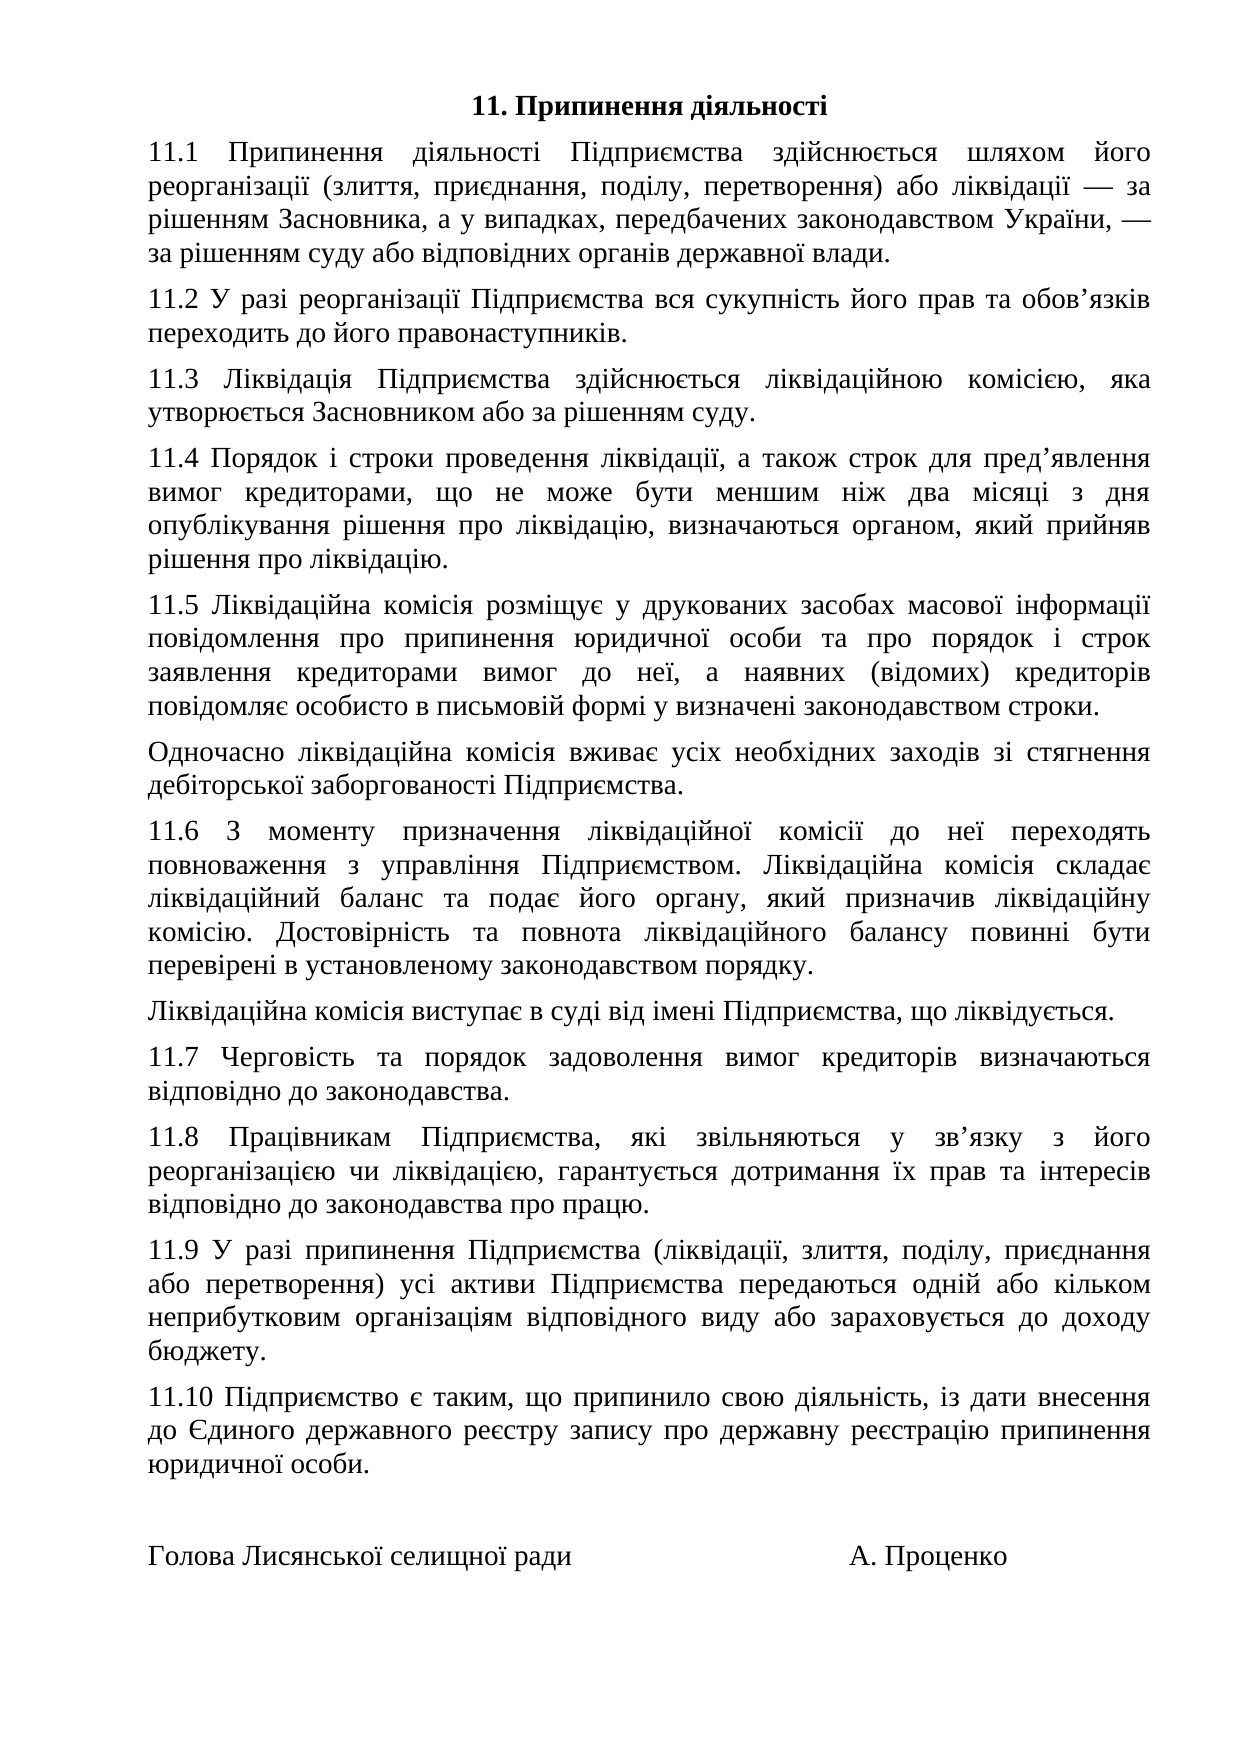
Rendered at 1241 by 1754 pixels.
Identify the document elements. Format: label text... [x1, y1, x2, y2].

text 11.1 Припинення діяльності Підприємства здійснюється шляхом його реорганізації (злиття, приєднання, поділу, перетворення) або ліквідації — за рішенням Засновника, а у випадках, передбачених законодавством України, — за рішенням суду або відповідних органів державної влади. [148, 134, 1152, 269]
text 11.8 Працівникам Підприємства, які звільняються у зв’язку з його реорганізацією чи ліквідацією, гарантується дотримання їх прав та інтересів відповідно до законодавства про працю. [148, 1119, 1152, 1220]
text 11.7 Черговість та порядок задоволення вимог кредиторів визначаються відповідно до законодавства. [148, 1039, 1152, 1107]
text 11.2 У разі реорганізації Підприємства вся сукупність його прав та обов’язків переходить до його правонаступників. [148, 281, 1152, 348]
text 11.9 У разі припинення Підприємства (ліквідації, злиття, поділу, приєднання або перетворення) усі активи Підприємства передаються одній або кільком неприбутковим організаціям відповідного виду або зараховується до доходу бюджету. [148, 1232, 1152, 1366]
text Одночасно ліквідаційна комісія вживає усіх необхідних заходів зі стягнення дебіторської заборгованості Підприємства. [148, 734, 1152, 801]
text 11.4 Порядок і строки проведення ліквідації, а також строк для пред’явлення вимог кредиторами, що не може бути меншим ніж два місяці з дня опублікування рішення про ліквідацію, визначаються органом, який прийняв рішення про ліквідацію. [148, 440, 1152, 574]
text 11.10 Підприємство є таким, що припинило свою діяльність, із дати внесення до Єдиного державного реєстру запису про державну реєстрацію припинення юридичної особи. [148, 1379, 1152, 1479]
text 11.5 Ліквідаційна комісія розміщує у друкованих засобах масової інформації повідомлення про припинення юридичної особи та про порядок і строк заявлення кредиторами вимог до неї, а наявних (відомих) кредиторів повідомляє особисто в письмовій формі у визначені законодавством строки. [148, 587, 1152, 721]
text 11.6 З моменту призначення ліквідаційної комісії до неї переходять повноваження з управління Підприємством. Ліквідаційна комісія складає ліквідаційний баланс та подає його органу, який призначив ліквідаційну комісію. Достовірність та повнота ліквідаційного балансу повинні бути перевірені в установленому законодавством порядку. [148, 813, 1152, 981]
text 11.3 Ліквідація Підприємства здійснюється ліквідаційною комісією, яка утворюється Засновником або за рішенням суду. [148, 361, 1152, 428]
text Голова Лисянської селищної ради А. Проценко [148, 1538, 1152, 1572]
text 11. Припинення діяльності [148, 88, 1152, 122]
text Ліквідаційна комісія виступає в суді від імені Підприємства, що ліквідується. [148, 993, 1152, 1027]
